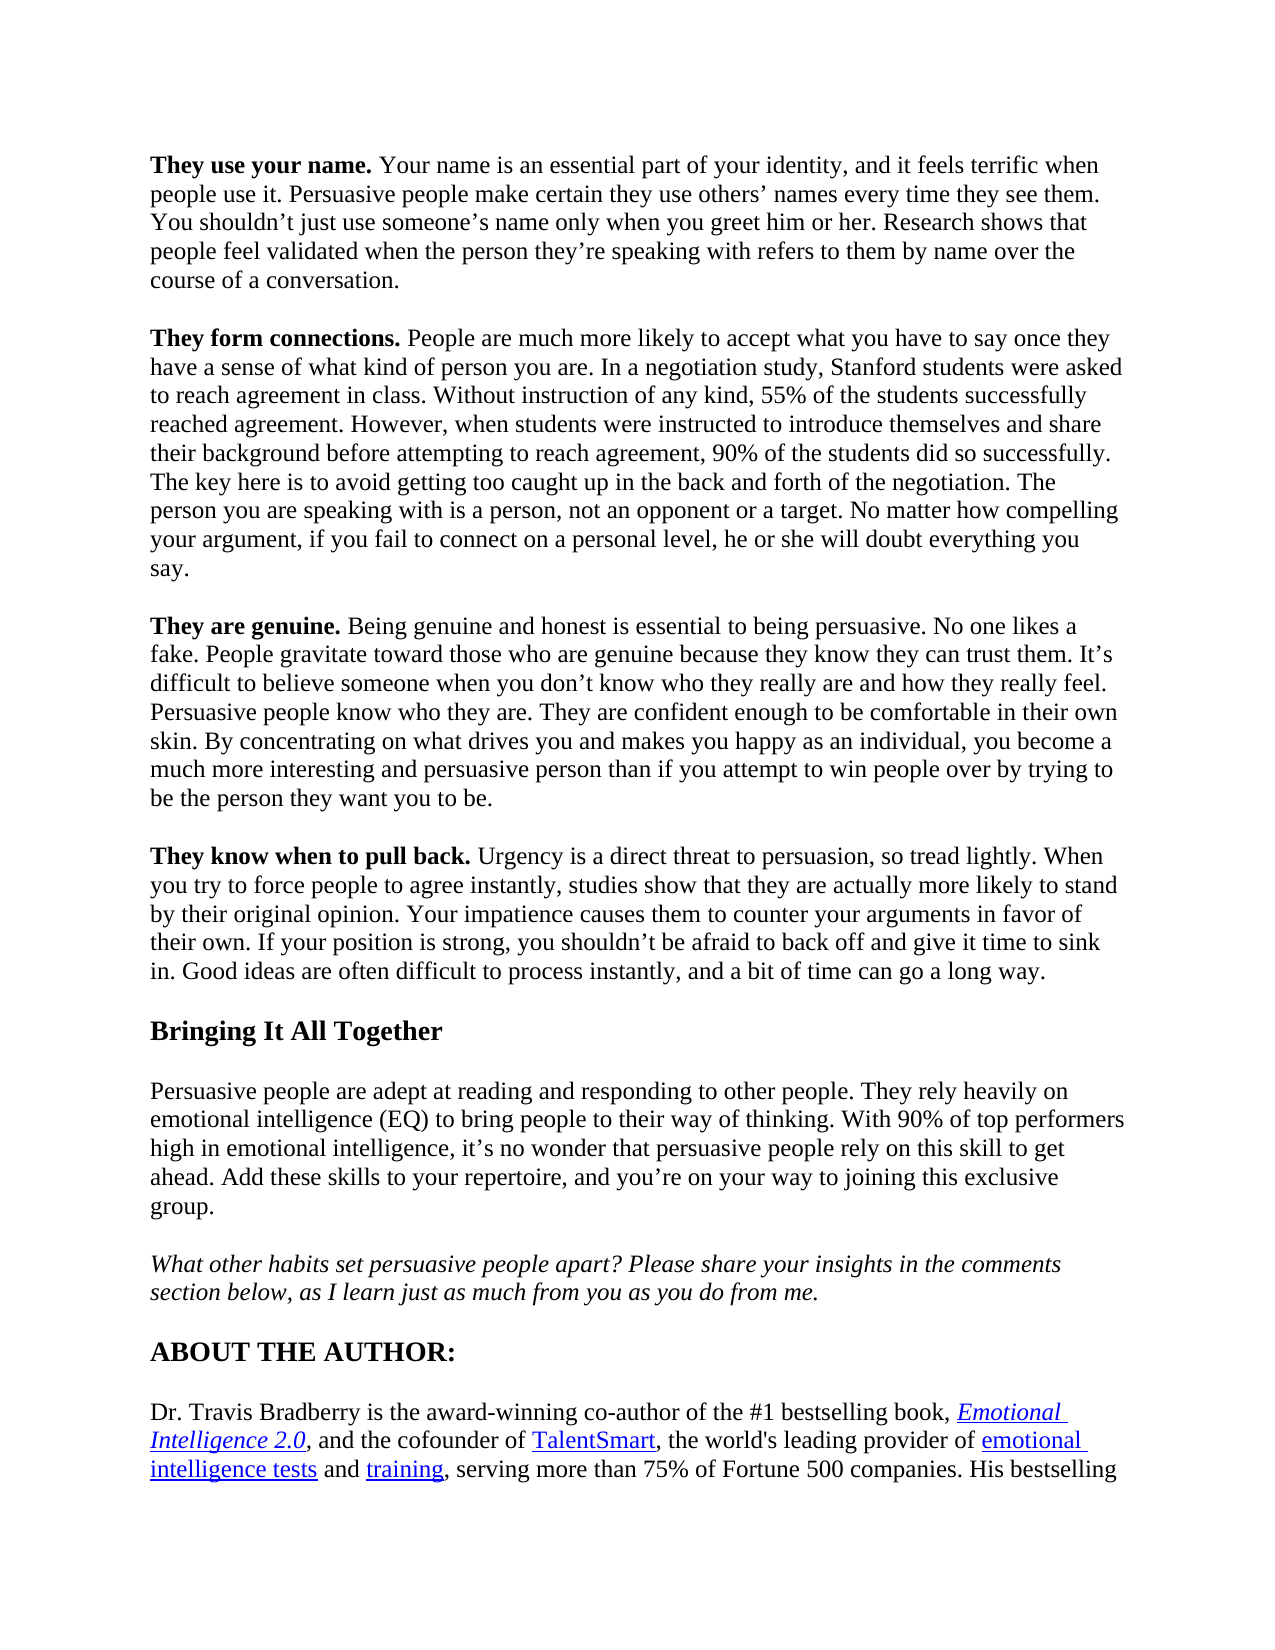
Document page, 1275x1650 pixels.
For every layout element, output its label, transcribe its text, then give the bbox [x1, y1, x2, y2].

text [150, 1397, 1125, 1483]
text What other habits set persuasive people apart? Please share your insights in the comments section below, as I learn just as much from you as you do from me. [150, 1249, 1125, 1306]
text They know when to pull back. Urgency is a direct threat to persuasion, so tread lightly. When you try to force people to agree instantly, studies show that they are actually more likely to stand by their original opinion. Your impatience causes them to counter your arguments in favor of their own. If your position is strong, you shouldn’t be afraid to back off and give it time to sink in. Good ideas are often difficult to process instantly, and a bit of time can go a long way. [150, 841, 1125, 985]
text ABOUT THE AUTHOR: [150, 1335, 1125, 1368]
text Persuasive people are adept at reading and responding to other people. They rely heavily on emotional intelligence (EQ) to bring people to their way of thinking. With 90% of top performers high in emotional intelligence, it’s no wonder that persuasive people rely on this skill to get ahead. Add these skills to your repertoire, and you’re on your way to joining this exclusive group. [150, 1076, 1125, 1219]
text They form connections. People are much more likely to accept what you have to say once they have a sense of what kind of person you are. In a negotiation study, Stanford students were asked to reach agreement in class. Without instruction of any kind, 55% of the students successfully reached agreement. However, when students were instructed to introduce themselves and share their background before attempting to reach agreement, 90% of the students did so successfully. The key here is to avoid getting too caught up in the back and forth of the negotiation. The person you are speaking with is a person, not an opponent or a target. No matter how compelling your argument, if you fail to connect on a personal level, he or she will doubt everything you say. [150, 323, 1125, 582]
text They are genuine. Being genuine and honest is essential to being persuasive. No one likes a fake. People gravitate toward those who are genuine because they know they can trust them. It’s difficult to believe someone when you don’t know who they really are and how they really feel. Persuasive people know who they are. They are confident enough to be comfortable in their own skin. By concentrating on what drives you and makes you happy as an individual, you become a much more interesting and persuasive person than if you attempt to win people over by trying to be the person they want you to be. [150, 611, 1125, 812]
text They use your name. Your name is an essential part of your identity, and it feels terrific when people use it. Persuasive people make certain they use others’ names every time they see them. You shouldn’t just use someone’s name only when you greet him or her. Research shows that people feel validated when the person they’re speaking with refers to them by name over the course of a conversation. [150, 150, 1125, 294]
text Bringing It All Together [150, 1014, 1125, 1047]
